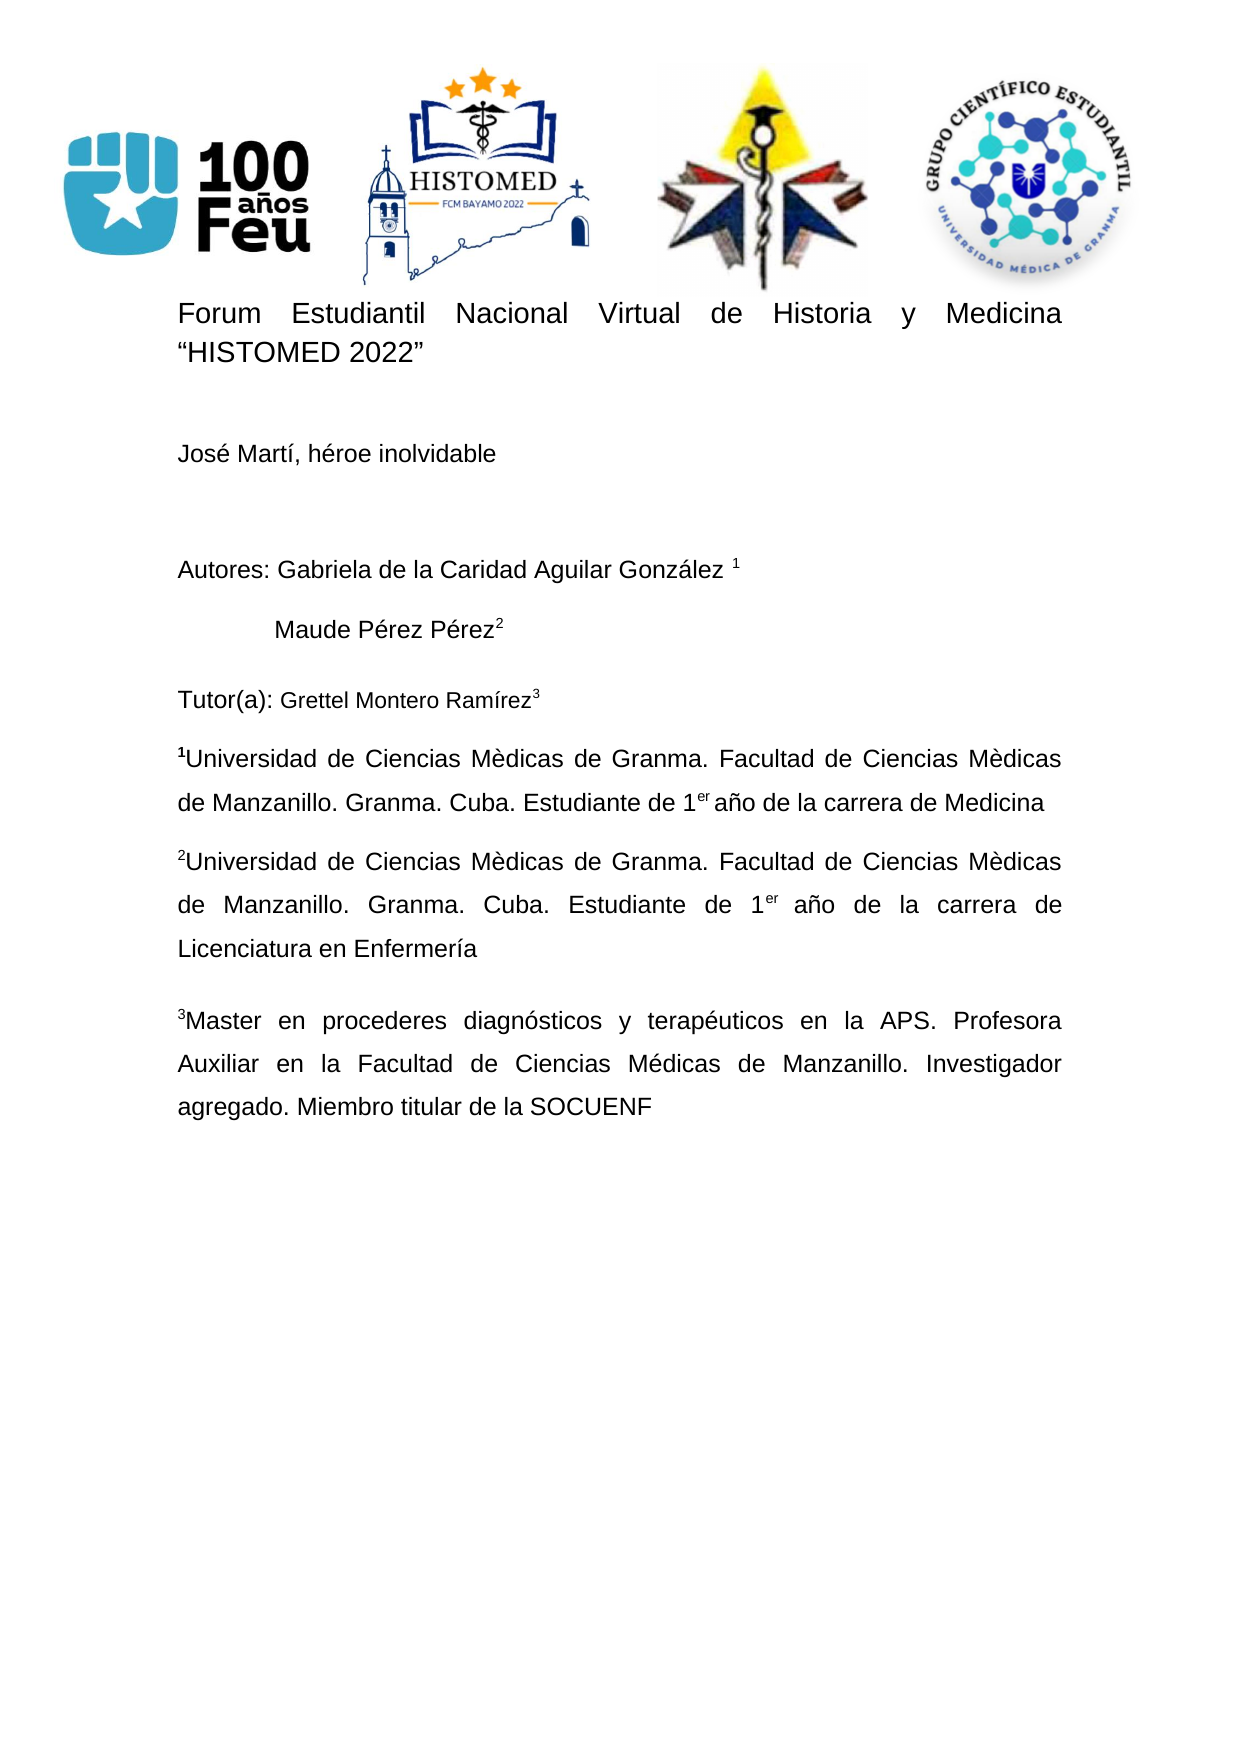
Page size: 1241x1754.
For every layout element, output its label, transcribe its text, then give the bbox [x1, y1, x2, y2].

text Maude Pérez Pérez2 [177, 615, 1063, 644]
text 2Universidad de Ciencias Mèdicas de Granma. Facultad de Ciencias Mèdicas de Manzanillo. Granma. Cuba. Estudiante de 1er año de la carrera de Licenciatura en Enfermería [177, 847, 1063, 962]
picture [657, 63, 869, 148]
picture [360, 64, 592, 148]
picture [43, 109, 344, 271]
text Autores: Gabriela de la Caridad Aguilar González 1 [177, 555, 1063, 584]
text Forum Estudiantil Nacional Virtual de Historia y Medicina “HISTOMED 2022” [177, 148, 1063, 368]
text José Martí, héroe inolvidable [177, 439, 1063, 467]
text 1Universidad de Ciencias Mèdicas de Granma. Facultad de Ciencias Mèdicas de Manzanillo. Granma. Cuba. Estudiante de 1er año de la carrera de Medicina [177, 744, 1063, 816]
text Tutor(a): Grettel Montero Ramírez3 [177, 684, 1063, 713]
picture [906, 58, 1150, 295]
text 3Master en procederes diagnósticos y terapéuticos en la APS. Profesora Auxiliar en la Facultad de Ciencias Médicas de Manzanillo. Investigador agregado. Miembro titular de la SOCUENF [177, 1006, 1063, 1121]
